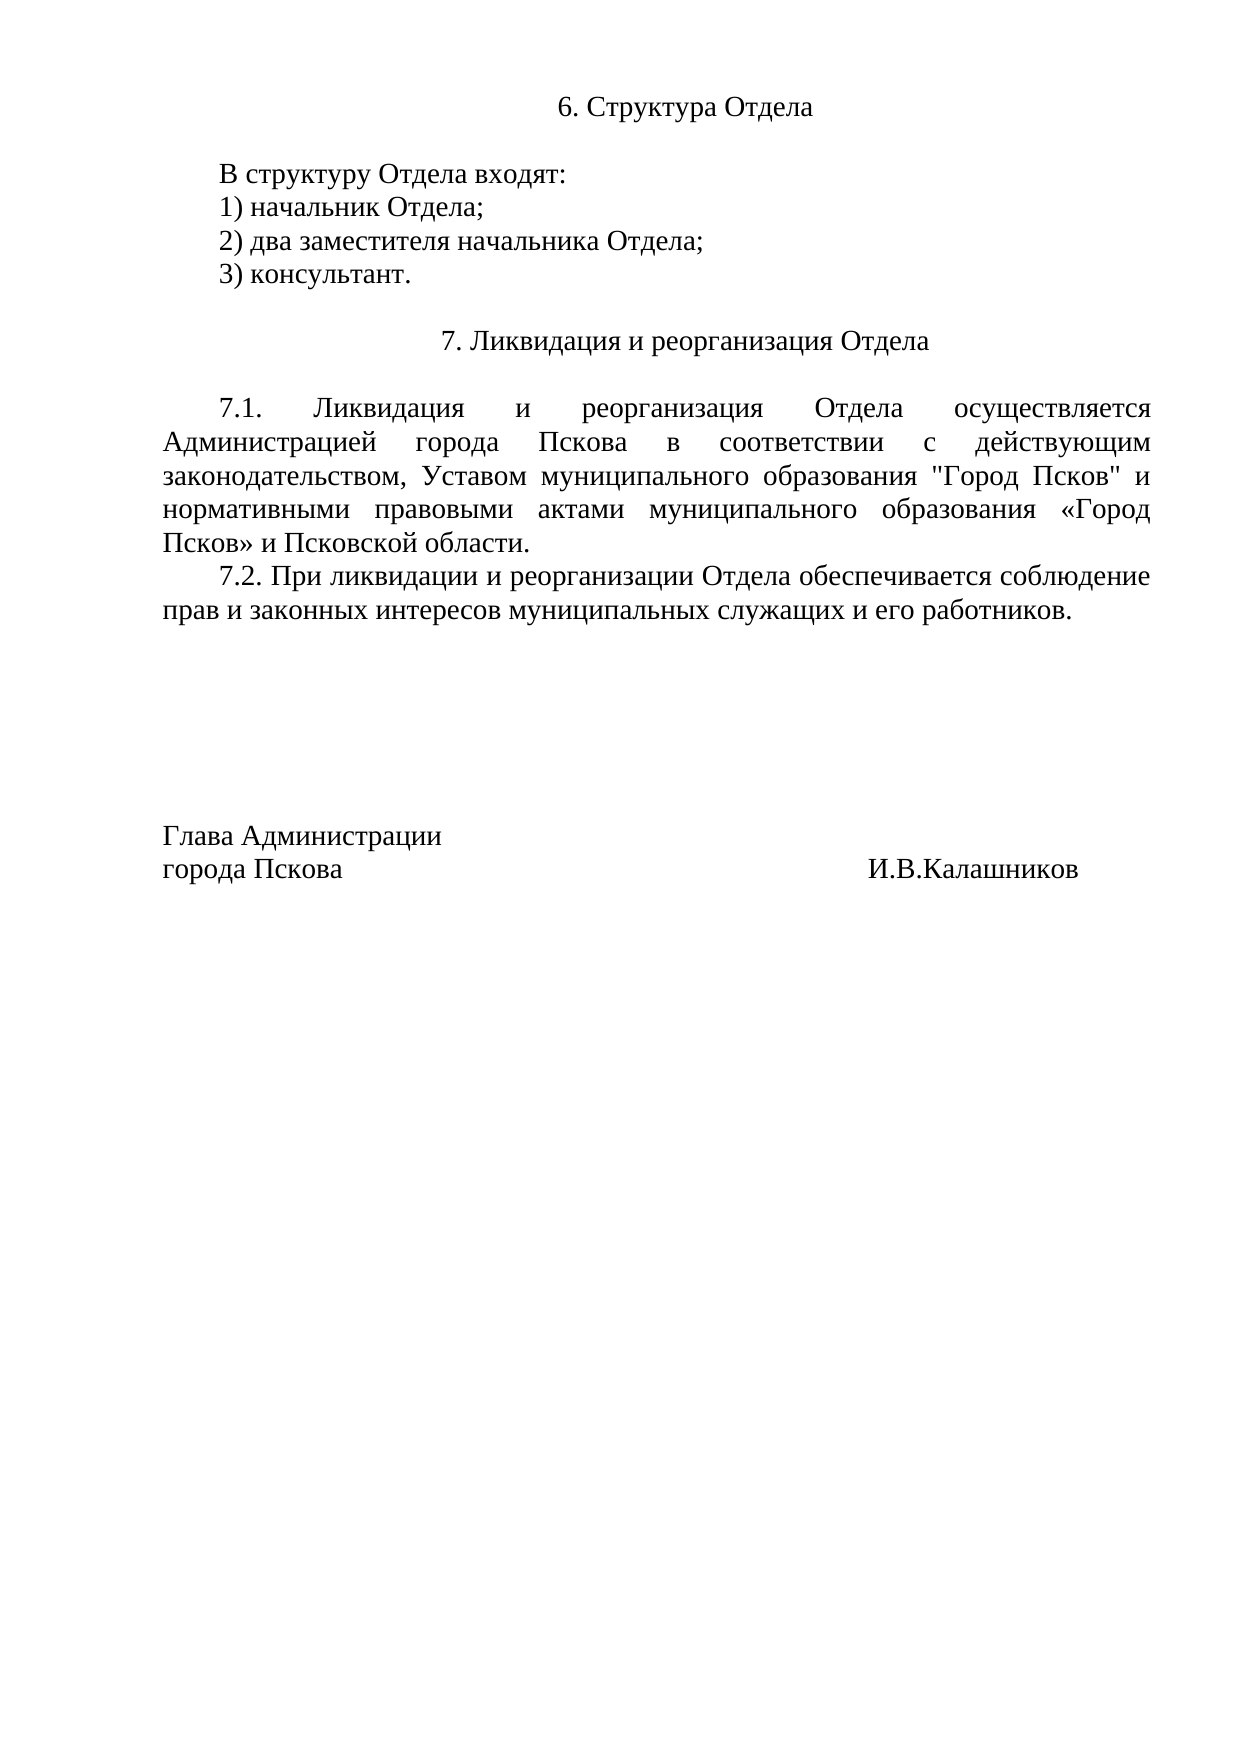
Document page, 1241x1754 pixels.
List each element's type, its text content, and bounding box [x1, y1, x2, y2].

text 7.1. Ликвидация и реорганизация Отдела осуществляется Администрацией города Пскова в соответствии с действующим законодательством, Уставом муниципального образования "Город Псков" и нормативными правовыми актами муниципального образования «Город Псков» и Псковской области. [162, 391, 1152, 558]
text 7.2. При ликвидации и реорганизации Отдела обеспечивается соблюдение прав и законных интересов муниципальных служащих и его работников. [162, 558, 1152, 625]
text 6. Структура Отдела [162, 89, 1152, 122]
text 2) два заместителя начальника Отдела; [162, 223, 1152, 256]
text города Пскова И.В.Калашников [162, 852, 1152, 885]
text 3) консультант. [162, 256, 1152, 290]
text 1) начальник Отдела; [162, 189, 1152, 223]
text Глава Администрации [162, 818, 1152, 852]
text В структуру Отдела входят: [162, 156, 1152, 189]
text 7. Ликвидация и реорганизация Отдела [162, 323, 1152, 357]
